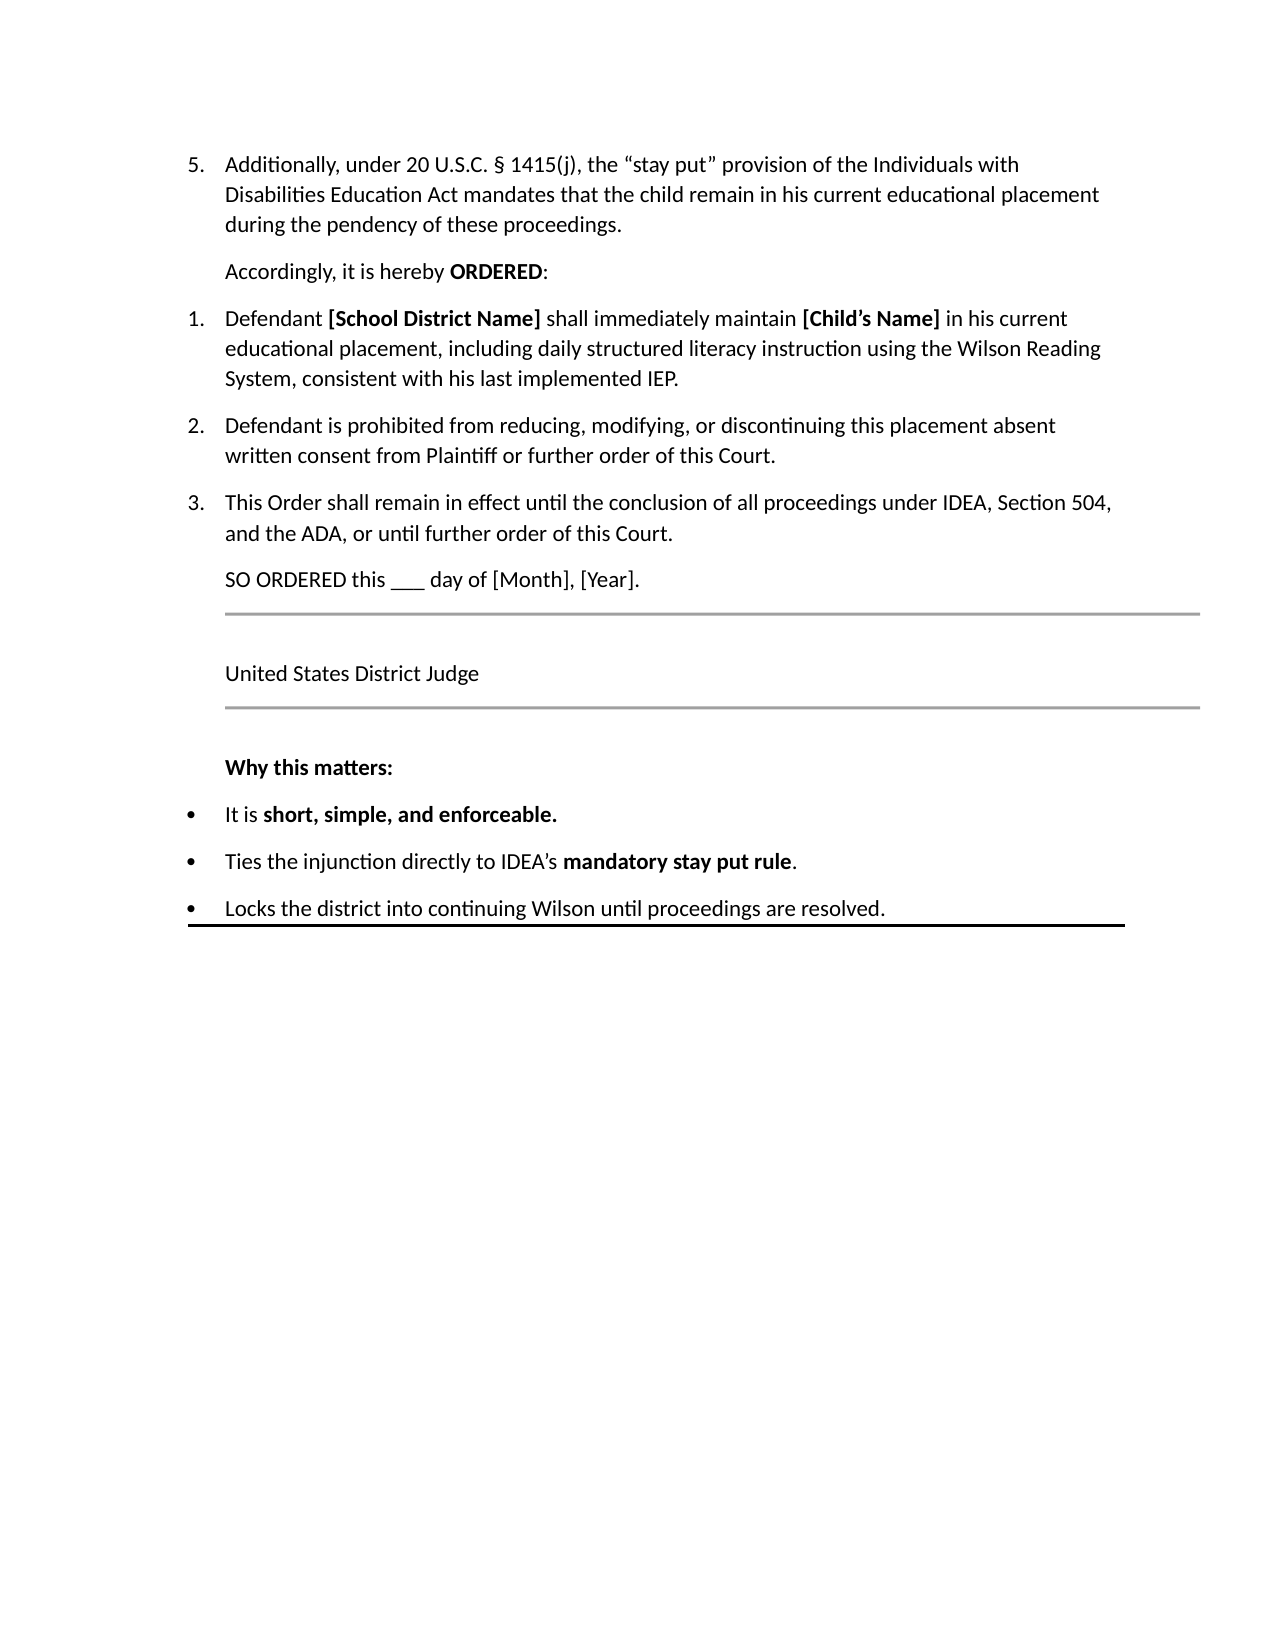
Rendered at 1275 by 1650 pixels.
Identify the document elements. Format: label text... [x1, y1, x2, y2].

text Accordingly, it is hereby ORDERED: [225, 257, 1125, 285]
text SO ORDERED this ___ day of [Month], [Year]. [225, 566, 1125, 594]
list Locks the district into continuing Wilson until proceedings are resolved. [187, 894, 1125, 927]
text Why this matters: [225, 753, 1125, 781]
list Defendant [School District Name] shall immediately maintain [Child’s Name] in his current educational placement, including daily structured literacy instruction using the Wilson Reading System, consistent with his last implemented IEP. [187, 304, 1125, 393]
list It is short, simple, and enforceable. [187, 800, 1125, 828]
list Defendant is prohibited from reducing, modifying, or discontinuing this placement absent written consent from Plaintiff or further order of this Court. [187, 411, 1125, 470]
list Additionally, under 20 U.S.C. § 1415(j), the “stay put” provision of the Individuals with Disabilities Education Act mandates that the child remain in his current educational placement during the pendency of these proceedings. [187, 150, 1125, 238]
text United States District Judge [225, 659, 1125, 687]
list This Order shall remain in effect until the conclusion of all proceedings under IDEA, Section 504, and the ADA, or until further order of this Court. [187, 488, 1125, 547]
list Ties the injunction directly to IDEA’s mandatory stay put rule. [187, 847, 1125, 875]
